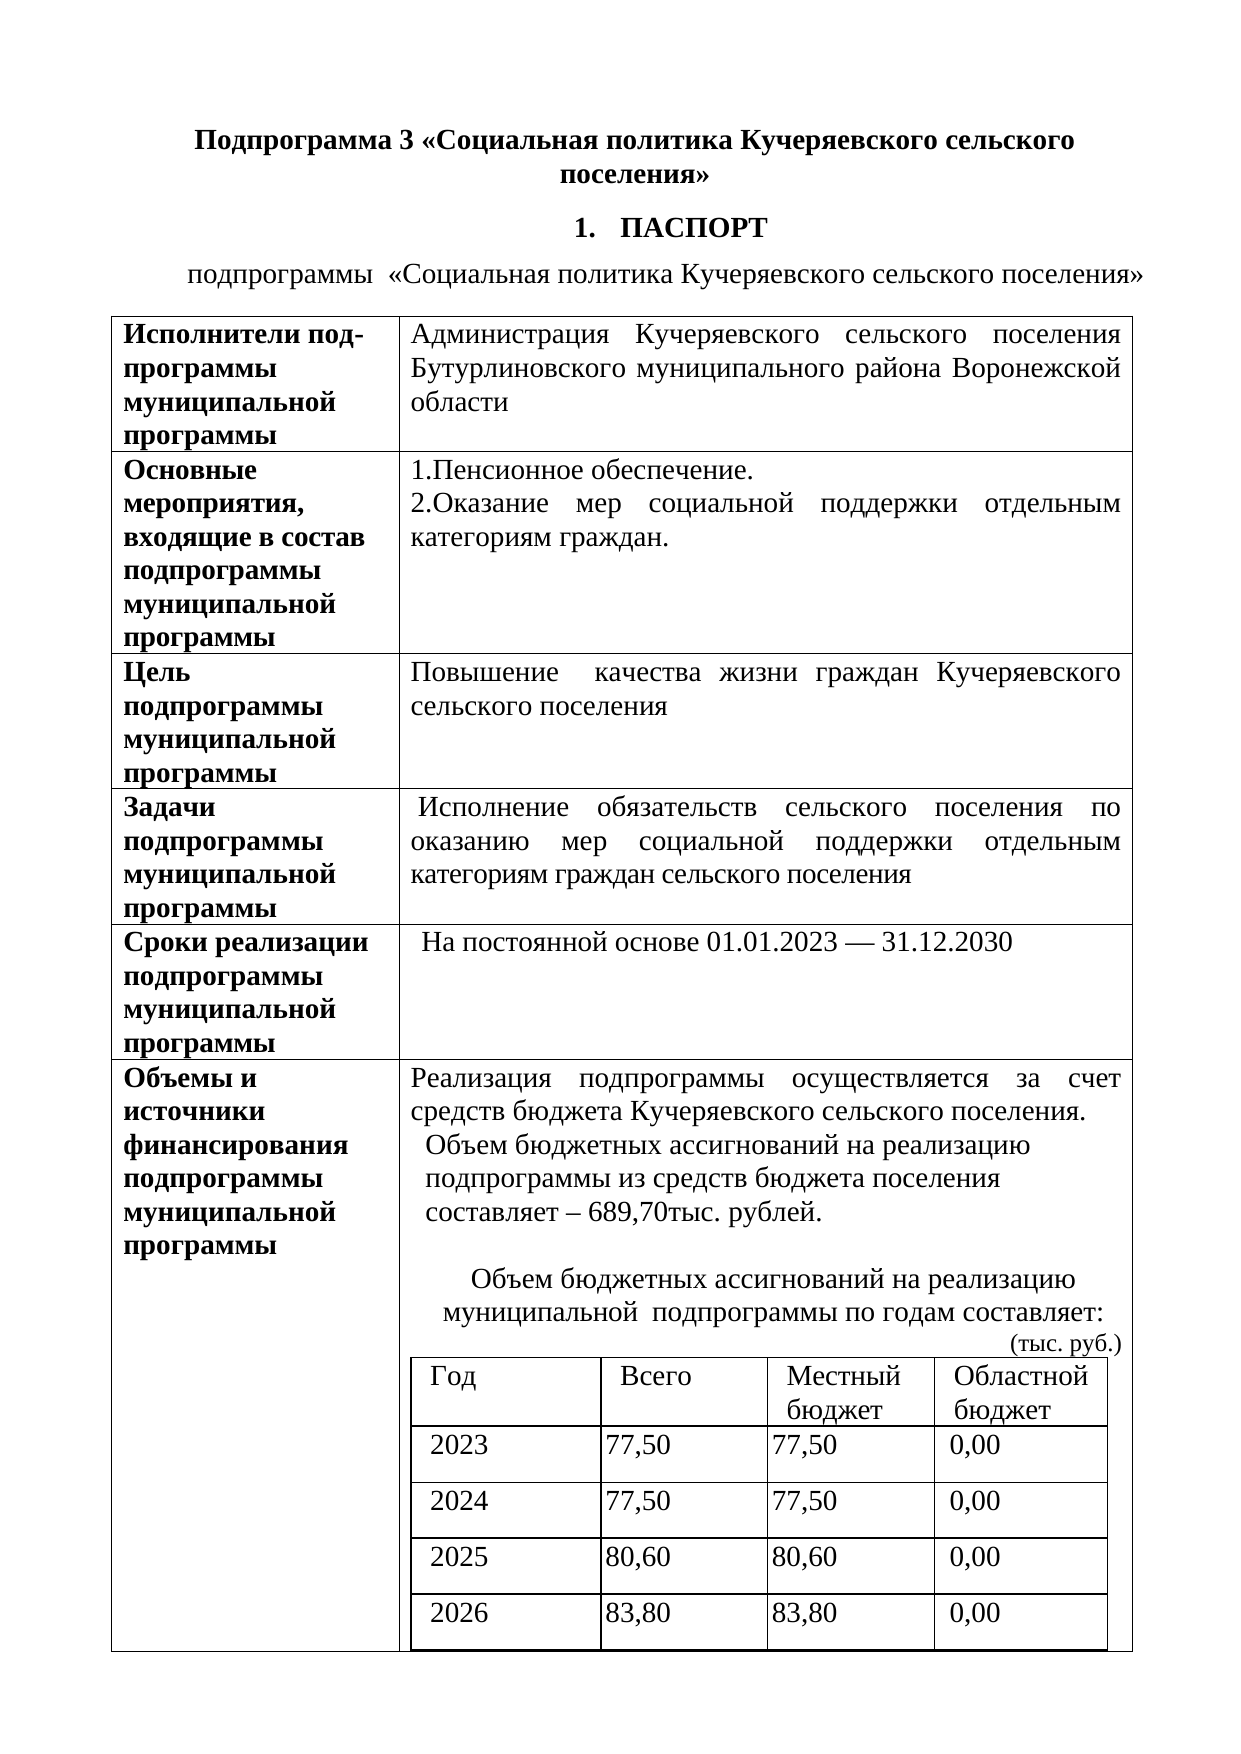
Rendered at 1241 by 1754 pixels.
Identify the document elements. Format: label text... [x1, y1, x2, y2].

table_cell Задачи подпрограммы муниципальной программы [112, 789, 399, 923]
table_cell Основные мероприятия, входящие в состав подпрограммы муниципальной программы [112, 452, 399, 653]
table_cell 1.Пенсионное обеспечение. 2.Оказание мер социальной поддержки отдельным категориям граждан. [400, 452, 1132, 653]
table_cell Повышение качества жизни граждан Кучеряевского сельского поселения [400, 654, 1132, 788]
table_cell На постоянной основе 01.01.2023 — 31.12.2030 [400, 925, 1132, 1059]
table_cell Исполнение обязательств сельского поселения по оказанию мер социальной поддержки отдельным категориям граждан сельского поселения [400, 789, 1132, 923]
list ПАСПОРТ [190, 210, 1152, 244]
text муни подпрограммы «Социальная политика Кучеряевского сельского поселения» [0, 256, 1152, 290]
table_header Исполнители подпрограммы муниципальной программы [112, 317, 399, 451]
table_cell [112, 1060, 399, 1651]
table_cell Цель подпрограммы муниципальной программы [112, 654, 399, 788]
table_header Администрация Кучеряевского сельского поселения Бутурлиновского муниципального района Воронежской области [400, 317, 1132, 451]
text Подпрограмма 3 «Социальная политика Кучеряевского сельского поселения» [118, 122, 1152, 189]
